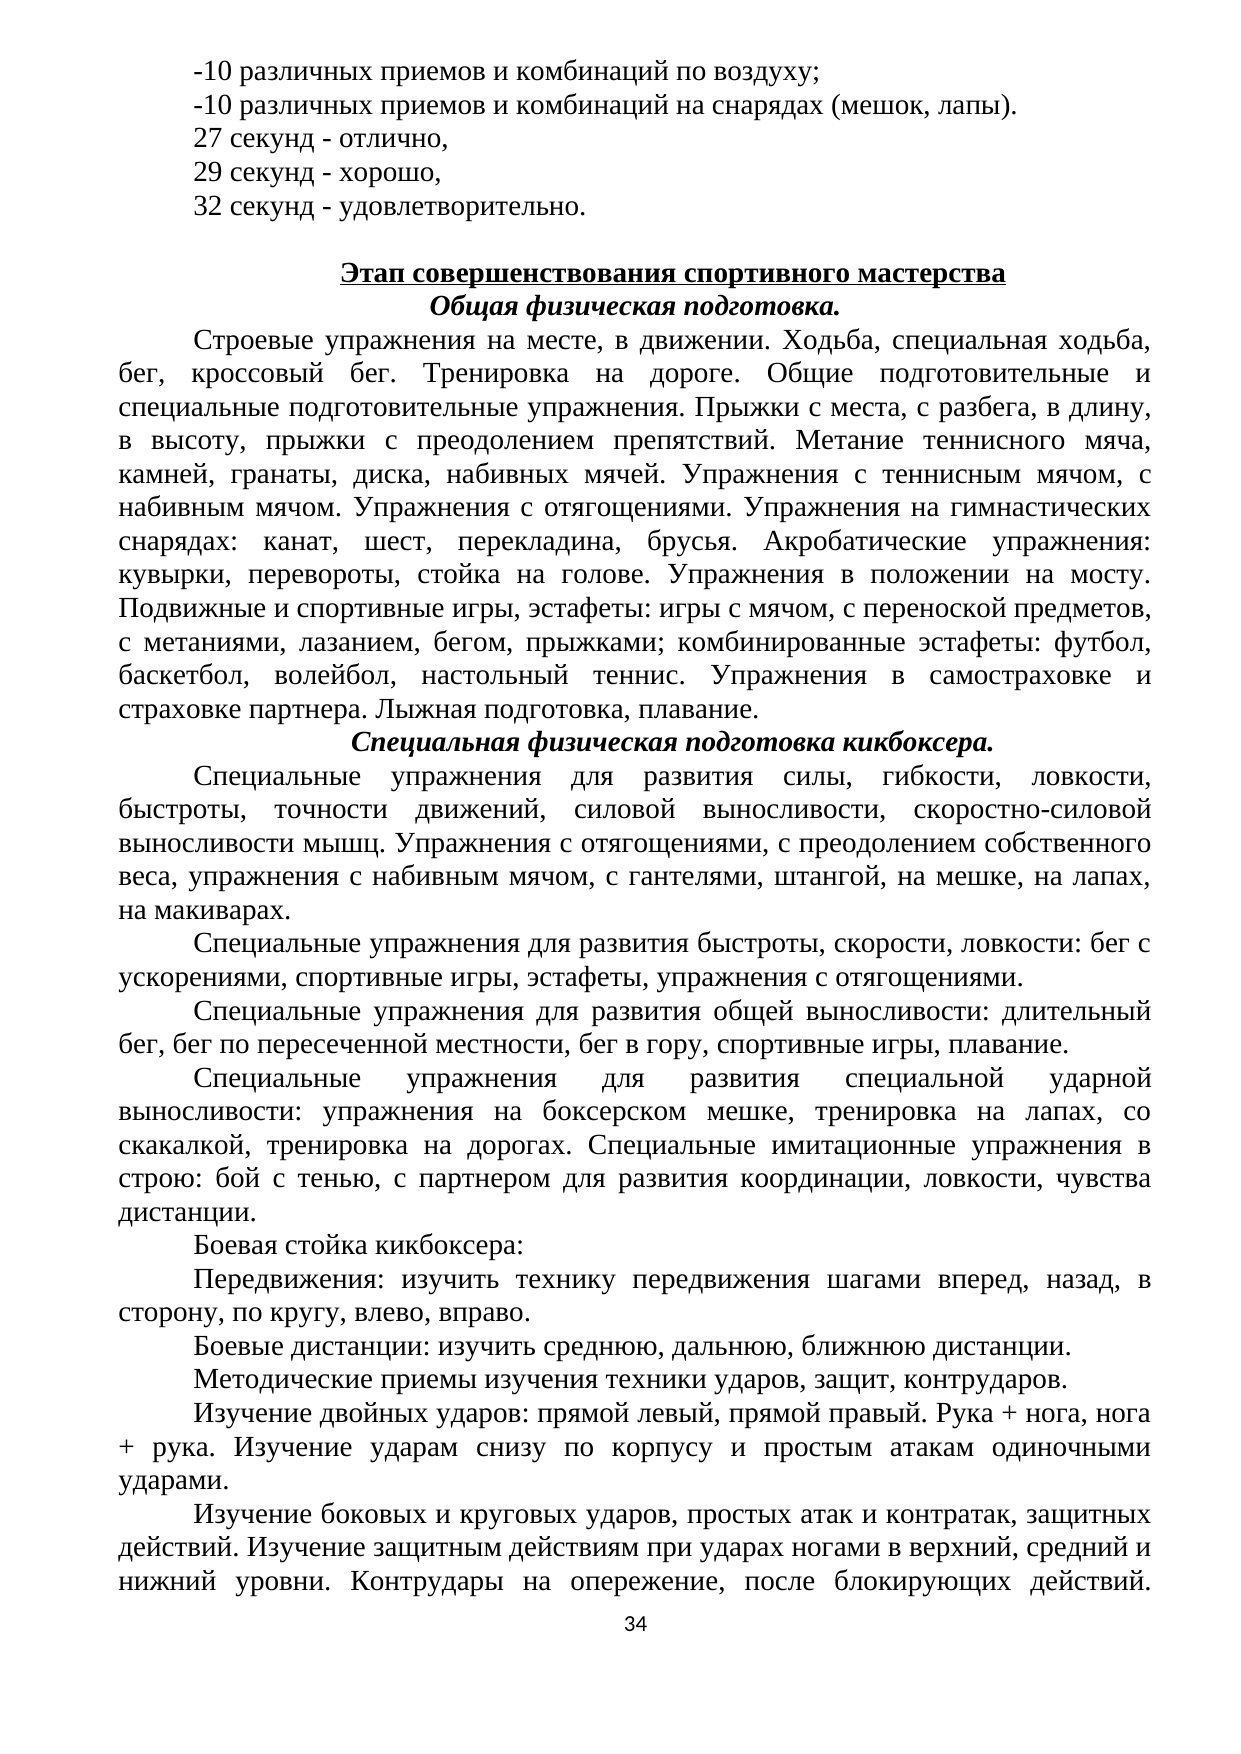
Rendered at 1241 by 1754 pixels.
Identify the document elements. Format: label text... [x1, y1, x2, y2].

text Строевые упражнения на месте, в движении. Ходьба, специальная ходьба, бег, кроссовый бег. Тренировка на дороге. Общие подготовительные и специальные подготовительные упражнения. Прыжки с места, с разбега, в длину, в высоту, прыжки с преодолением препятствий. Метание теннисного мяча, камней, гранаты, диска, набивных мячей. Упражнения с теннисным мячом, с набивным мячом. Упражнения с отягощениями. Упражнения на гимнастических снарядах: канат, шест, перекладина, брусья. Акробатические упражнения: кувырки, перевороты, стойка на голове. Упражнения в положении на мосту. Подвижные и спортивные игры, эстафеты: игры с мячом, с переноской предметов, с метаниями, лазанием, бегом, прыжками; комбинированные эстафеты: футбол, баскетбол, волейбол, настольный теннис. Упражнения в самостраховке и страховке партнера. Лыжная подготовка, плавание. [118, 322, 1152, 724]
text 29 секунд - хорошо, [118, 154, 1152, 188]
text -10 различных приемов и комбинаций по воздуху; [118, 53, 1152, 87]
text -10 различных приемов и комбинаций на снарядах (мешок, лапы). [118, 87, 1152, 121]
text Изучение двойных ударов: прямой левый, прямой правый. Рука + нога, нога + рука. Изучение ударам снизу по корпусу и простым атакам одиночными ударами. [118, 1395, 1152, 1496]
text Специальные упражнения для развития силы, гибкости, ловкости, быстроты, точности движений, силовой выносливости, скоростно-силовой выносливости мышц. Упражнения с отягощениями, с преодолением собственного веса, упражнения с набивным мячом, с гантелями, штангой, на мешке, на лапах, на макиварах. [118, 758, 1152, 926]
text Специальные упражнения для развития быстроты, скорости, ловкости: бег с ускорениями, спортивные игры, эстафеты, упражнения с отягощениями. [118, 926, 1152, 993]
text Специальные упражнения для развития специальной ударной выносливости: упражнения на боксерском мешке, тренировка на лапах, со скакалкой, тренировка на дорогах. Специальные имитационные упражнения в строю: бой с тенью, с партнером для развития координации, ловкости, чувства дистанции. [118, 1060, 1152, 1227]
text Боевые дистанции: изучить среднюю, дальнюю, ближнюю дистанции. [118, 1328, 1152, 1362]
text 32 секунд - удовлетворительно. [118, 188, 1152, 221]
text Боевая стойка кикбоксера: [118, 1227, 1152, 1261]
text Специальные упражнения для развития общей выносливости: длительный бег, бег по пересеченной местности, бег в гору, спортивные игры, плавание. [118, 993, 1152, 1060]
text Передвижения: изучить технику передвижения шагами вперед, назад, в сторону, по кругу, влево, вправо. [118, 1261, 1152, 1328]
text Методические приемы изучения техники ударов, защит, контрударов. [118, 1362, 1152, 1395]
text 27 секунд - отлично, [118, 121, 1152, 154]
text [118, 1496, 1152, 1596]
text Этап совершенствования спортивного мастерства Общая физическая подготовка. [118, 255, 1152, 322]
text Специальная физическая подготовка кикбоксера. [118, 724, 1152, 758]
